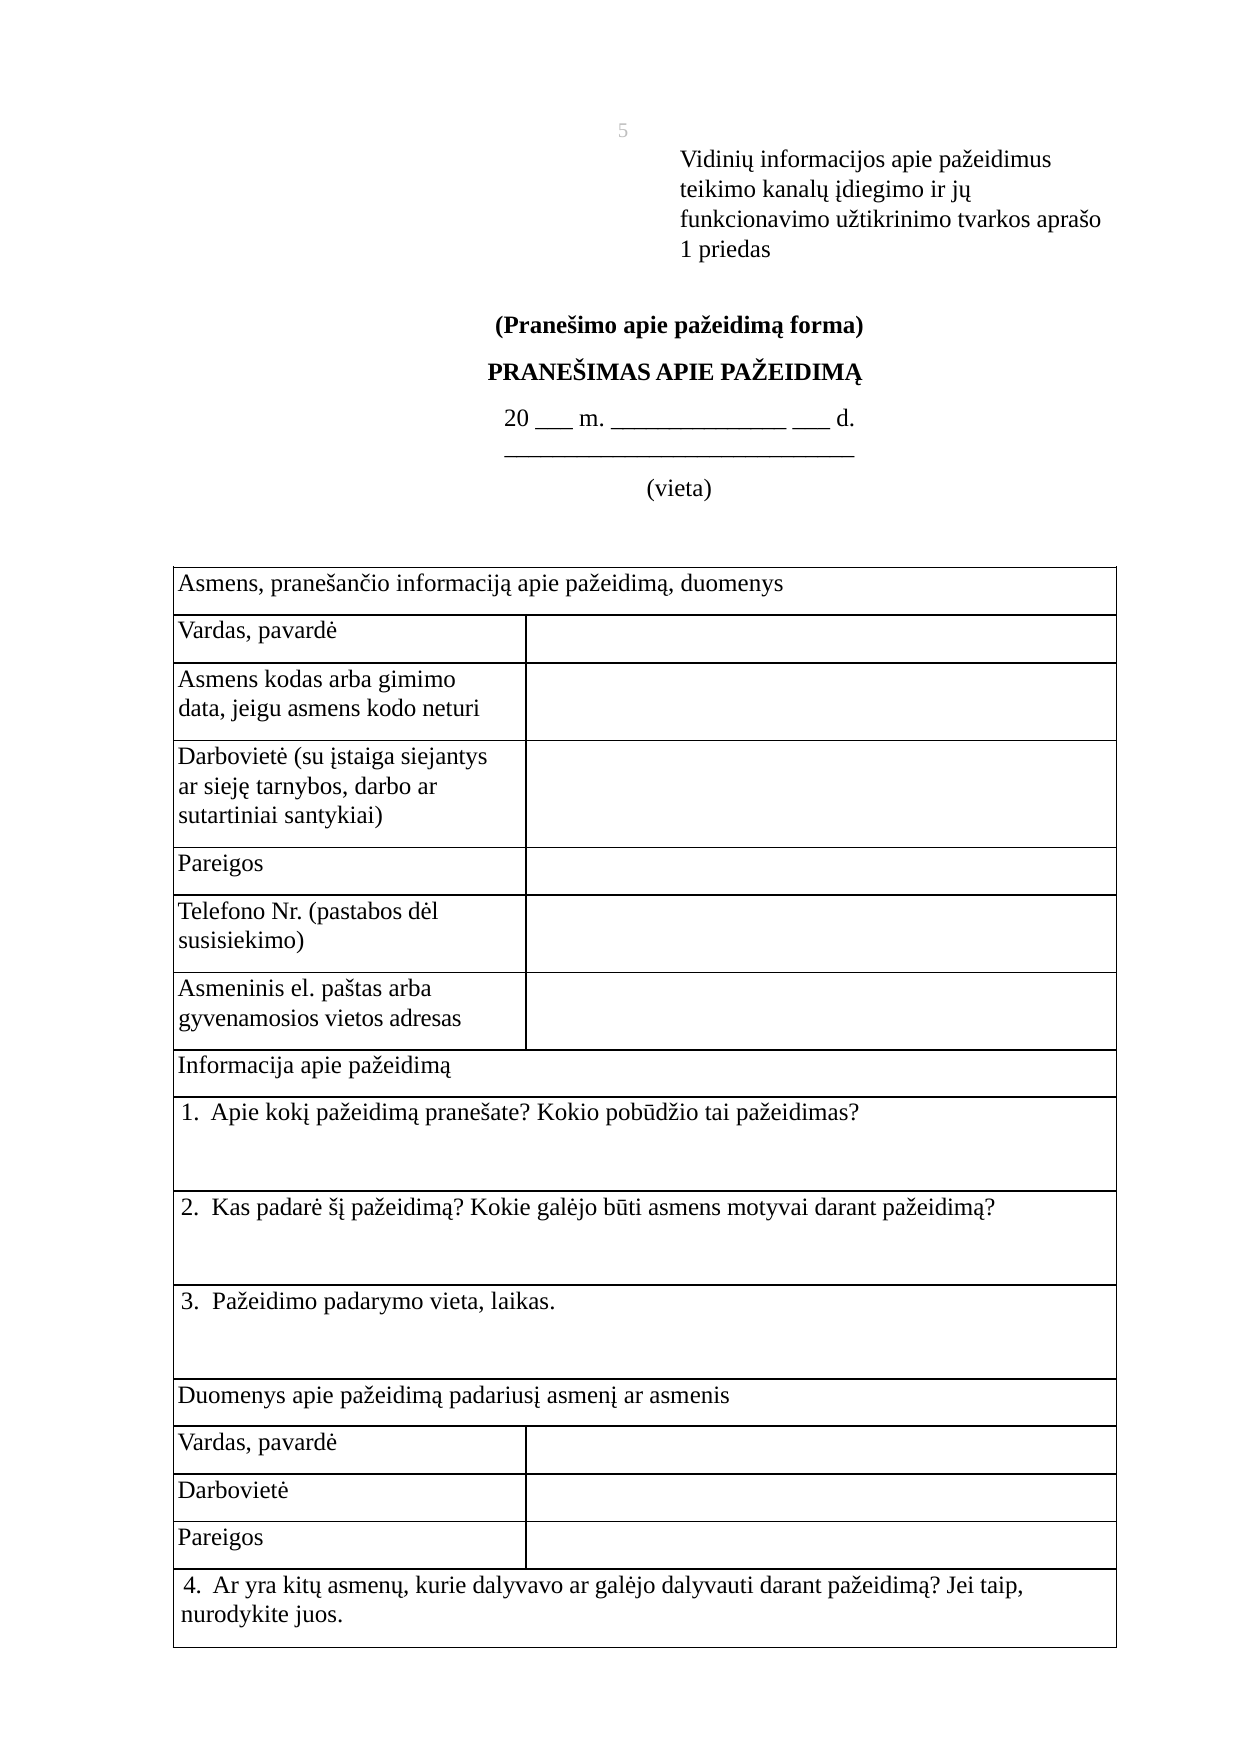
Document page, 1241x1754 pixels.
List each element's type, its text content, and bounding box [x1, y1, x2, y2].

text (vieta) [646, 459, 1120, 505]
table_cell [527, 848, 1116, 894]
table_cell [527, 1522, 1116, 1568]
text 20 ___ m. ___ d. [504, 389, 1120, 435]
table_cell Pareigos [174, 848, 525, 894]
table_cell 3. Pažeidimo padarymo vieta, laikas. [174, 1286, 1116, 1378]
table_cell [527, 616, 1116, 662]
table_cell 2. Kas padarė šį pažeidimą? Kokie galėjo būti asmens motyvai darant pažeidimą? [174, 1192, 1116, 1284]
table_cell Informacija apie pažeidimą [174, 1051, 1116, 1096]
table_cell Pareigos [174, 1522, 525, 1568]
table_cell 4. Ar yra kitų asmenų, kurie dalyvavo ar galėjo dalyvauti darant pažeidimą? Jei taip, nurodykite juos. [174, 1570, 1116, 1646]
text 5 [177, 113, 1068, 143]
table_cell [527, 1427, 1116, 1473]
table_cell Asmeninis el. paštas arba gyvenamosios vietos adresas [174, 973, 525, 1049]
text funkcionavimo užtikrinimo tvarkos aprašo [679, 203, 1120, 233]
table_cell 1. Apie kokį pažeidimą pranešate? Kokio pobūdžio tai pažeidimas? [174, 1098, 1116, 1190]
table_cell Duomenys apie pažeidimą padariusį asmenį ar asmenis [174, 1380, 1116, 1425]
table_cell Telefono Nr. (pastabos dėl susisiekimo) [174, 896, 525, 971]
table_cell [527, 896, 1116, 971]
table_cell Vardas, pavardė [174, 1427, 525, 1473]
table_cell Darbovietė (su įstaiga siejantys ar sieję tarnybos, darbo ar sutartiniai santykiai) [174, 741, 525, 846]
text (Pranešimo apie pažeidimą forma) PRANEŠIMAS APIE PAŽEIDIMĄ [487, 297, 886, 389]
table_cell [527, 664, 1116, 739]
table_cell Darbovietė [174, 1475, 525, 1521]
table_cell [527, 973, 1116, 1049]
table_cell Asmens kodas arba gimimo data, jeigu asmens kodo neturi [174, 664, 525, 739]
table_cell [527, 1475, 1116, 1521]
table_header Asmens, pranešančio informaciją apie pažeidimą, duomenys [174, 568, 1116, 614]
text Vidinių informacijos apie pažeidimus teikimo kanalų įdiegimo ir jų [679, 143, 1068, 203]
table_cell Vardas, pavardė [174, 616, 525, 662]
text 1 priedas [679, 233, 1120, 263]
table_cell [527, 741, 1116, 846]
